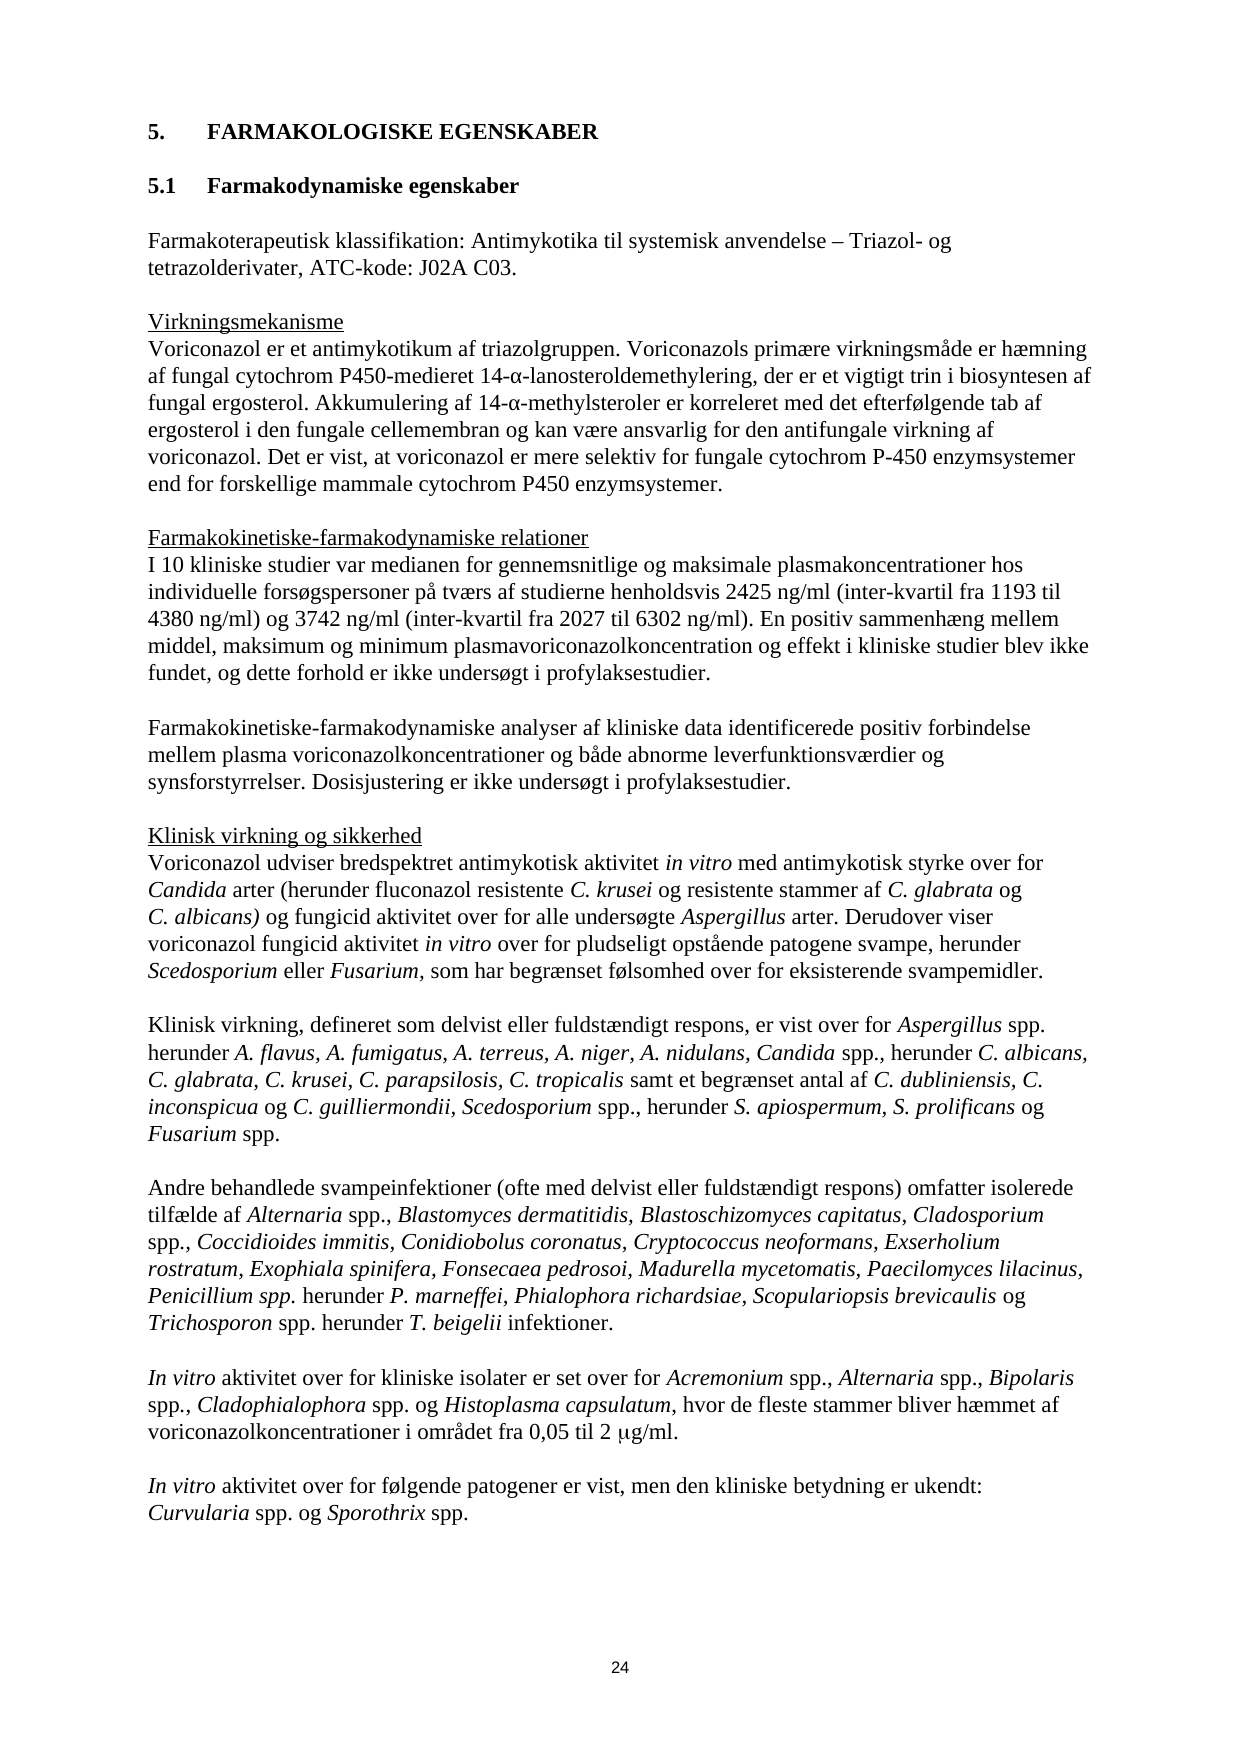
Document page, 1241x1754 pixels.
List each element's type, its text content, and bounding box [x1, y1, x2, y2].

text Farmakoterapeutisk klassifikation: Antimykotika til systemisk anvendelse – Triazol- og tetrazolderivater, ATC-kode: J02A C03. [148, 226, 1092, 281]
text In vitro aktivitet over for følgende patogener er vist, men den kliniske betydning er ukendt: Curvularia spp. og Sporothrix spp. [148, 1472, 1092, 1526]
text In vitro aktivitet over for kliniske isolater er set over for Acremonium spp., Alternaria spp., Bipolaris spp., Cladophialophora spp. og Histoplasma capsulatum, hvor de fleste stammer bliver hæmmet af voriconazolkoncentrationer i området fra 0,05 til 2 g/ml. [148, 1363, 1092, 1444]
text Klinisk virkning og sikkerhed [148, 822, 1092, 849]
subtitle Virkningsmekanisme [148, 308, 1092, 335]
text I 10 kliniske studier var medianen for gennemsnitlige og maksimale plasmakoncentrationer hos individuelle forsøgspersoner på tværs af studierne henholdsvis 2425 ng/ml (inter-kvartil fra 1193 til 4380 ng/ml) og 3742 ng/ml (inter-kvartil fra 2027 til 6302 ng/ml). En positiv sammenhæng mellem middel, maksimum og minimum plasmavoriconazolkoncentration og effekt i kliniske studier blev ikke fundet, og dette forhold er ikke undersøgt i profylaksestudier. [148, 551, 1092, 686]
text 5.1 Farmakodynamiske egenskaber [148, 172, 1092, 199]
text 5. FARMAKOLOGISKE EGENSKABER [148, 118, 1092, 145]
subtitle Farmakokinetiske-farmakodynamiske relationer [148, 524, 1092, 551]
text Voriconazol udviser bredspektret antimykotisk aktivitet in vitro med antimykotisk styrke over for Candida arter (herunder fluconazol resistente C. krusei og resistente stammer af C. glabrata og C. albicans) og fungicid aktivitet over for alle undersøgte Aspergillus arter. Derudover viser voriconazol fungicid aktivitet in vitro over for pludseligt opstående patogene svampe, herunder Scedosporium eller Fusarium, som har begrænset følsomhed over for eksisterende svampemidler. [148, 849, 1092, 984]
text Farmakokinetiske-farmakodynamiske analyser af kliniske data identificerede positiv forbindelse mellem plasma voriconazolkoncentrationer og både abnorme leverfunktionsværdier og synsforstyrrelser. Dosisjustering er ikke undersøgt i profylaksestudier. [148, 713, 1092, 794]
text Klinisk virkning, defineret som delvist eller fuldstændigt respons, er vist over for Aspergillus spp. herunder A. flavus, A. fumigatus, A. terreus, A. niger, A. nidulans, Candida spp., herunder C. albicans, C. glabrata, C. krusei, C. parapsilosis, C. tropicalis samt et begrænset antal af C. dubliniensis, C. inconspicua og C. guilliermondii, Scedosporium spp., herunder S. apiospermum, S. prolificans og Fusarium spp. [148, 1011, 1092, 1147]
text Andre behandlede svampeinfektioner (ofte med delvist eller fuldstændigt respons) omfatter isolerede tilfælde af Alternaria spp., Blastomyces dermatitidis, Blastoschizomyces capitatus, Cladosporium spp., Coccidioides immitis, Conidiobolus coronatus, Cryptococcus neoformans, Exserholium rostratum, Exophiala spinifera, Fonsecaea pedrosoi, Madurella mycetomatis, Paecilomyces lilacinus, Penicillium spp. herunder P. marneffei, Phialophora richardsiae, Scopulariopsis brevicaulis og Trichosporon spp. herunder T. beigelii infektioner. [148, 1174, 1092, 1336]
subtitle Voriconazol er et antimykotikum af triazolgruppen. Voriconazols primære virkningsmåde er hæmning af fungal cytochrom P450-medieret 14-α-lanosteroldemethylering, der er et vigtigt trin i biosyntesen af fungal ergosterol. Akkumulering af 14-α-methylsteroler er korreleret med det efterfølgende tab af ergosterol i den fungale cellemembran og kan være ansvarlig for den antifungale virkning af voriconazol. Det er vist, at voriconazol er mere selektiv for fungale cytochrom P-450 enzymsystemer end for forskellige mammale cytochrom P450 enzymsystemer. [148, 335, 1092, 497]
